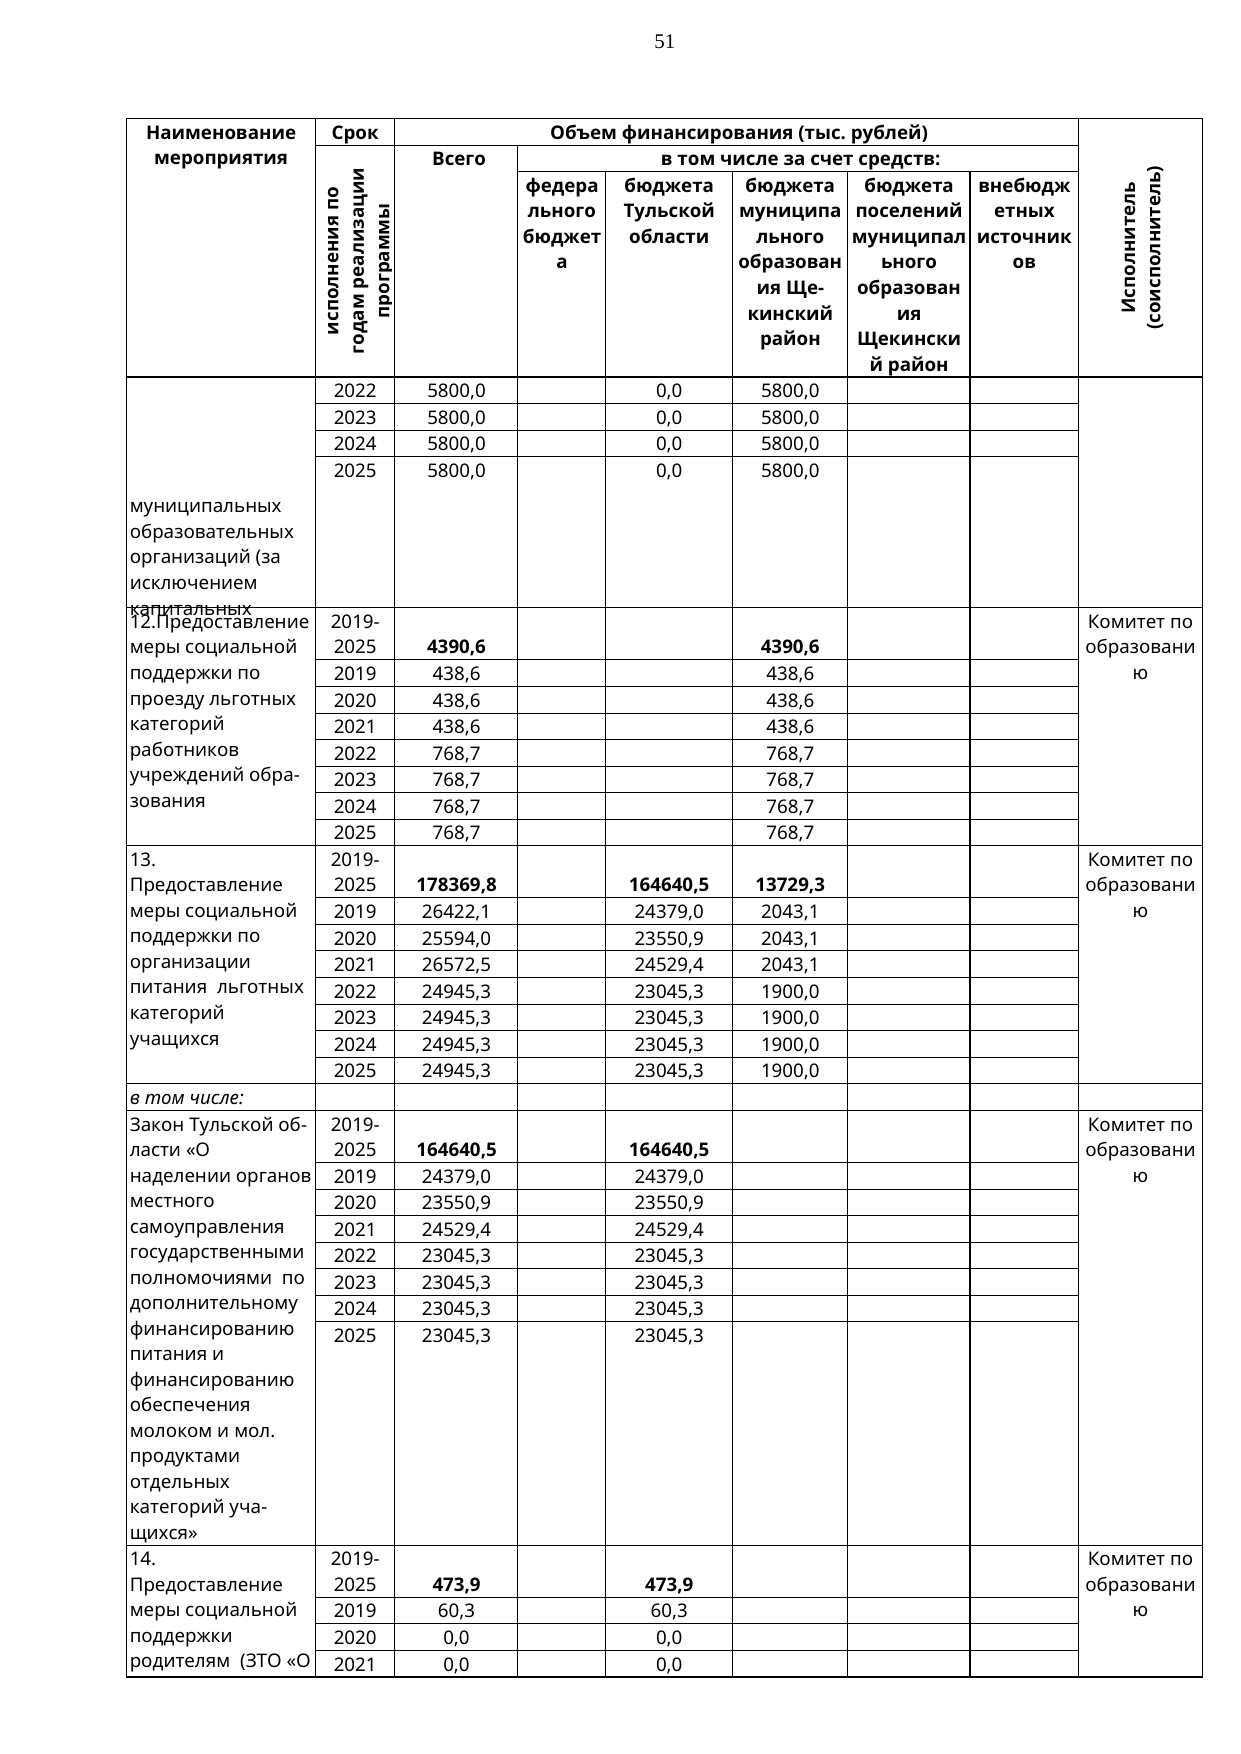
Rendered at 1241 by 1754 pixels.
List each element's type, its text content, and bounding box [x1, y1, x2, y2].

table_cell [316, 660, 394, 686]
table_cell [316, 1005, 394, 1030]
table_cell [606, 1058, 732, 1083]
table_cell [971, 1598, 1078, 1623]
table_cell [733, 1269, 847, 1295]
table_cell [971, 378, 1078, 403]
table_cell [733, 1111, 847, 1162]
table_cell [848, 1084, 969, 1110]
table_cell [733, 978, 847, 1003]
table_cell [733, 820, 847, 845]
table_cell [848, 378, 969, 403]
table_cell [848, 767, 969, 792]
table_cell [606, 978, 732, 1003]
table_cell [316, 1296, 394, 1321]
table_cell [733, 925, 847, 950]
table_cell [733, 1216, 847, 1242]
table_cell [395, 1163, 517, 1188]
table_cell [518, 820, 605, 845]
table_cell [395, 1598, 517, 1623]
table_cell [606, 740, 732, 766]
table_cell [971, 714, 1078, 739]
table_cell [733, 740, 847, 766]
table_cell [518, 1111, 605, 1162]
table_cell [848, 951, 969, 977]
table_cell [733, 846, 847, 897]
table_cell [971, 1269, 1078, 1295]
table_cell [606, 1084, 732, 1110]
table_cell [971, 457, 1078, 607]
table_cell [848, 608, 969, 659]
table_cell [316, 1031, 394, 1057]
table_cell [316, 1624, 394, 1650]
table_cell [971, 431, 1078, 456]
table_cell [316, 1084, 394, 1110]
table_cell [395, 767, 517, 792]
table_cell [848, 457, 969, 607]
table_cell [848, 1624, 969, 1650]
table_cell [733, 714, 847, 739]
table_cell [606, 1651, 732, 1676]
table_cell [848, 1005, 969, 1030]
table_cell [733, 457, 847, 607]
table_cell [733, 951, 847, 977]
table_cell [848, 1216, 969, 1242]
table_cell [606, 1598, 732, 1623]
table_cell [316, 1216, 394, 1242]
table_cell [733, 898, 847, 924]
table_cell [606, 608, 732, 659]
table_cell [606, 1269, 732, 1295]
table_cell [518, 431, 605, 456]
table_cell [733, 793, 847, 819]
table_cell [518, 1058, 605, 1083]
table_cell бюджета Тульской области [606, 172, 732, 376]
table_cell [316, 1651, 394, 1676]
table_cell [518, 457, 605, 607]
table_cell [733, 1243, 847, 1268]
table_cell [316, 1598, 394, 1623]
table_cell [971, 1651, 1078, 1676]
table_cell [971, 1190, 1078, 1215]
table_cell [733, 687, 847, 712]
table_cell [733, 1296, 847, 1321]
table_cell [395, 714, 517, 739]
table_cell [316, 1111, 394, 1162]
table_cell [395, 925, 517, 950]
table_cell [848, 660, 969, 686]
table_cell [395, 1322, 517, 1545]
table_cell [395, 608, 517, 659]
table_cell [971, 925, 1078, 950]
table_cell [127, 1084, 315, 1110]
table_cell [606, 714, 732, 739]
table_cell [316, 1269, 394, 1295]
table_cell бюджета поселений муниципального образования Щекинский район [848, 172, 969, 376]
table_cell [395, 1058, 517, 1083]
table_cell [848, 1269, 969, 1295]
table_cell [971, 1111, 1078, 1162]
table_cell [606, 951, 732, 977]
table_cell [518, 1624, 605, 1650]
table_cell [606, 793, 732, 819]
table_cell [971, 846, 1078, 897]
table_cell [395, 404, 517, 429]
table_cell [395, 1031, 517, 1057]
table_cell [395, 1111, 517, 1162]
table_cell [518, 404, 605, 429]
table_cell федерального бюджета [518, 172, 605, 376]
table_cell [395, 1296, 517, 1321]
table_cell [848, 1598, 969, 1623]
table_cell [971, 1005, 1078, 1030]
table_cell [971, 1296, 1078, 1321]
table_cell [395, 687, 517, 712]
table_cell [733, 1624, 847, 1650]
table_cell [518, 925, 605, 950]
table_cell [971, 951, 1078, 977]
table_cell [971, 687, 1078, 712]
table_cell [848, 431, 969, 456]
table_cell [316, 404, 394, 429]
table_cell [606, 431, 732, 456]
table_cell исполнения по годам реализации программы [316, 146, 394, 376]
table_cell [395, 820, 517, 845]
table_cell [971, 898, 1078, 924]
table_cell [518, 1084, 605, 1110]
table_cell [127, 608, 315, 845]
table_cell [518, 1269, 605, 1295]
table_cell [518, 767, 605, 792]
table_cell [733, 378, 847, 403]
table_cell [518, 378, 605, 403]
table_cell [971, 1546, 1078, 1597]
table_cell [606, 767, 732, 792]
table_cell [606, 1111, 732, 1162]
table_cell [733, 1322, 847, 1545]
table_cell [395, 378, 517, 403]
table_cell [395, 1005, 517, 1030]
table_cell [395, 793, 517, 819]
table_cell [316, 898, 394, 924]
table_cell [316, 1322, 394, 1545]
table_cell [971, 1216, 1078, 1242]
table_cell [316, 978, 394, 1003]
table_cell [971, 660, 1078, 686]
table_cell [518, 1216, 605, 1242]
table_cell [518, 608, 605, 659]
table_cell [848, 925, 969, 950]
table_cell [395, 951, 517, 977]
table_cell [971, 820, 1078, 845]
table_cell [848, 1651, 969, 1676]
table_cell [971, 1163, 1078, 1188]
table_header Объем финансирования (тыс. рублей) [395, 119, 1078, 145]
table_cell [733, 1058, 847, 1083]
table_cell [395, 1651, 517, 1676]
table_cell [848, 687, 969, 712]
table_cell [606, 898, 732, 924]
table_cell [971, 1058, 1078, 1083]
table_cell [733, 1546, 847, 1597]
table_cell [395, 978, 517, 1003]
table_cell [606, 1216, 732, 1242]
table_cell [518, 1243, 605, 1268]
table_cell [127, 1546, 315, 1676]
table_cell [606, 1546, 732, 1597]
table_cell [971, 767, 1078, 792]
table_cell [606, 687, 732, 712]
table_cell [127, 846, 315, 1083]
table_header Исполнитель (соисполнитель) [1079, 119, 1202, 376]
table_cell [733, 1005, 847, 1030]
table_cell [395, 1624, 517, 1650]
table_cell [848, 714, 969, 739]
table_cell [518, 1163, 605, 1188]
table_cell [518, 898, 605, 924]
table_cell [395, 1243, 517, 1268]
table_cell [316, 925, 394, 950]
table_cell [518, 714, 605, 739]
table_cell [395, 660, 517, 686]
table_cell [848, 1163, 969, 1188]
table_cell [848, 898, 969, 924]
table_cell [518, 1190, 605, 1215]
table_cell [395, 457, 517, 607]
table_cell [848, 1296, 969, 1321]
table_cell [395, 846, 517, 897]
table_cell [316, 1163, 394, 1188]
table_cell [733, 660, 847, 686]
table_cell в том числе за счет средств: [518, 146, 1078, 171]
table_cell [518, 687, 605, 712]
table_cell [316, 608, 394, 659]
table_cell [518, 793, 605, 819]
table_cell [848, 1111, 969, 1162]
table_cell бюджета муниципального образования Щекинский район [733, 172, 847, 376]
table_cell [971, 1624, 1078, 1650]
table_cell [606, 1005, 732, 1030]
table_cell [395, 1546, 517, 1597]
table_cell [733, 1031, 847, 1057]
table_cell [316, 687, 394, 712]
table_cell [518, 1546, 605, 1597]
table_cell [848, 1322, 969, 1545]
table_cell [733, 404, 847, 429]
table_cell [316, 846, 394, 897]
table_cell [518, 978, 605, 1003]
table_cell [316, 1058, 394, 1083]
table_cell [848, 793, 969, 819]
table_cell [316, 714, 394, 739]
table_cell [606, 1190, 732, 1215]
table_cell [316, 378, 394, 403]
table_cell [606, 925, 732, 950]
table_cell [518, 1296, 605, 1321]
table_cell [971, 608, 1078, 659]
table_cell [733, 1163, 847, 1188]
table_header Наименование мероприятия [127, 119, 315, 376]
table_cell Всего [395, 146, 517, 376]
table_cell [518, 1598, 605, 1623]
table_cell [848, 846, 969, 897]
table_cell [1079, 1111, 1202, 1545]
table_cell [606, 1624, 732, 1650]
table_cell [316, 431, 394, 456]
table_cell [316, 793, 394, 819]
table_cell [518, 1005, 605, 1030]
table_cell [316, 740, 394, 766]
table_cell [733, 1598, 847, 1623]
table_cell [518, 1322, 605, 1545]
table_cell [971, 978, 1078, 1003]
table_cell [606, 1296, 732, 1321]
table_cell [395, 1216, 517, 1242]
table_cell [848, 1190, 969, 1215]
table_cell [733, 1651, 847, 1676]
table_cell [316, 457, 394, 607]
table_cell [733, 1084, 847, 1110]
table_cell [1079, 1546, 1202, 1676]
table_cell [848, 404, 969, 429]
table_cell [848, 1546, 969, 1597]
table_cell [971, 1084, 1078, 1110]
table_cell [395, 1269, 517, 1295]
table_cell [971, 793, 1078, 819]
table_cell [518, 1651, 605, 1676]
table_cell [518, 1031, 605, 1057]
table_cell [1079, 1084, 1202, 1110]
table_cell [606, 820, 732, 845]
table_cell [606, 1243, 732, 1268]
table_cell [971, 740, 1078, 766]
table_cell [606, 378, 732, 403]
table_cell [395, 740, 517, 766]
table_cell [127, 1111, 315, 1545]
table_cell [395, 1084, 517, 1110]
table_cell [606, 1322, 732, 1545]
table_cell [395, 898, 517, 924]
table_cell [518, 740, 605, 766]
table_cell внебюджетных источников [971, 172, 1078, 376]
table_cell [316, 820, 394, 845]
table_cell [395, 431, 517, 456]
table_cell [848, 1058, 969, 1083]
table_header Срок [316, 119, 394, 145]
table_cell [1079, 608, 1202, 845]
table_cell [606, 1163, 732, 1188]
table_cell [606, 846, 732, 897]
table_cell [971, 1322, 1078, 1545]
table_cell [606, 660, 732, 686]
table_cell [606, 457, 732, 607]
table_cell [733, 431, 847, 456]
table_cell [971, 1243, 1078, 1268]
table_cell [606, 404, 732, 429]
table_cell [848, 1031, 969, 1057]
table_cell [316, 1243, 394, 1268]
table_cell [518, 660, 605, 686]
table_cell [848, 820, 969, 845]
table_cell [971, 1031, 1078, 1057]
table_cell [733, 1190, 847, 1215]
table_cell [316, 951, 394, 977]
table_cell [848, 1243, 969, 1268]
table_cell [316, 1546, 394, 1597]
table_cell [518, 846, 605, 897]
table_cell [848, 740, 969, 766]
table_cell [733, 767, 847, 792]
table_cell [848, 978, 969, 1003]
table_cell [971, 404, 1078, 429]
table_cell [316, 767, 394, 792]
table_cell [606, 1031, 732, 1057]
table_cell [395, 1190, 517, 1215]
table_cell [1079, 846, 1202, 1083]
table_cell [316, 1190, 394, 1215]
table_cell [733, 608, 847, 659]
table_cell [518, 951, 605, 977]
